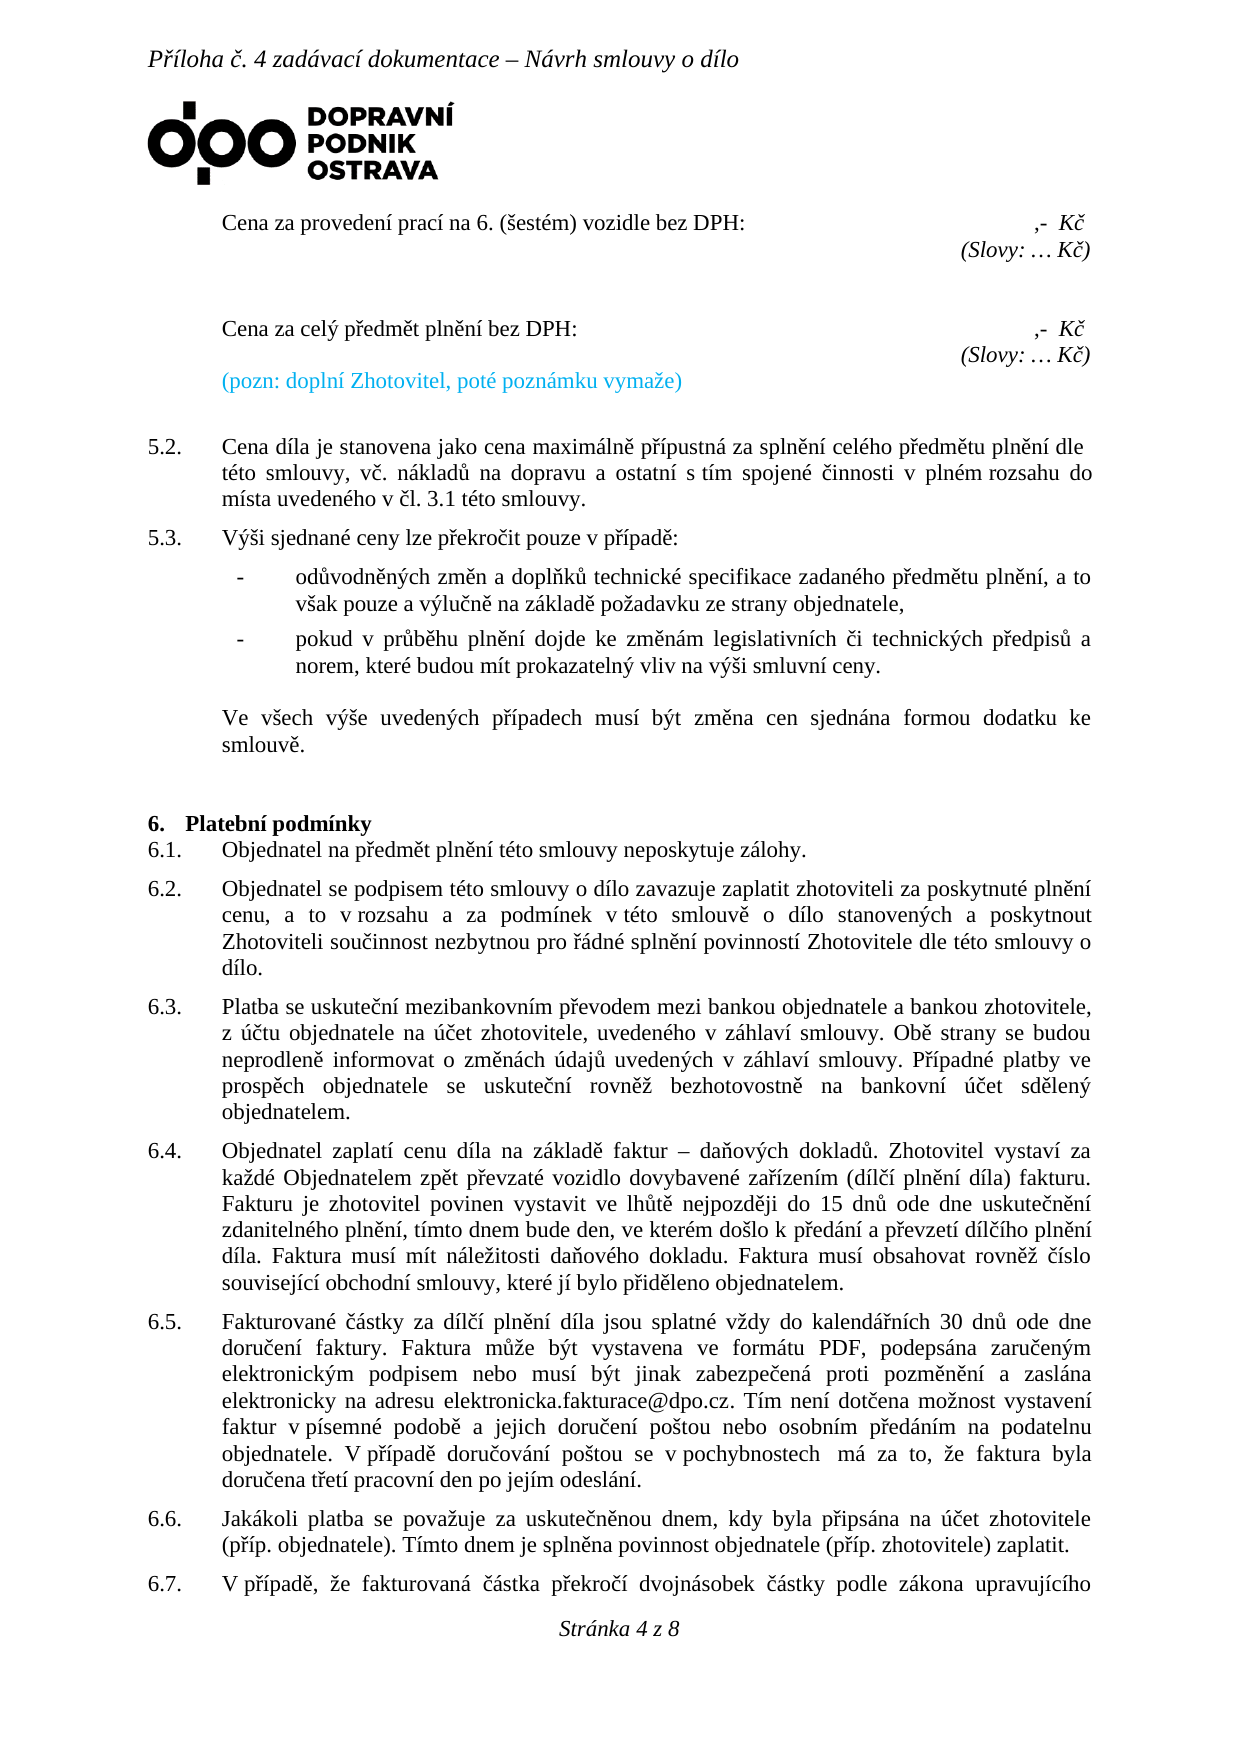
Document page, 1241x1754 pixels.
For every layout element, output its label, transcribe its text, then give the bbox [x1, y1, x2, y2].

list odůvodněných změn a doplňků technické specifikace zadaného předmětu plnění, a to však pouze a výlučně na základě požadavku ze strany objednatele, [236, 563, 1092, 616]
text (pozn: doplní Zhotovitel, poté poznámku vymaže) [222, 368, 1092, 394]
text Cena za provedení prací na 6. (šestém) vozidle bez DPH: ,- Kč [148, 209, 1092, 236]
picture [147, 101, 455, 185]
list Cena díla je stanovena jako cena maximálně přípustná za splnění celého předmětu plnění dle této smlouvy, vč. nákladů na dopravu a ostatní s tím spojené činnosti v plném rozsahu do místa uvedeného v čl. 3.1 této smlouvy. [148, 433, 1092, 512]
list Platba se uskuteční mezibankovním převodem mezi bankou objednatele a bankou zhotovitele, z účtu objednatele na účet zhotovitele, uvedeného v záhlaví smlouvy. Obě strany se budou neprodleně informovat o změnách údajů uvedených v záhlaví smlouvy. Případné platby ve prospěch objednatele se uskuteční rovněž bezhotovostně na bankovní účet sdělený objednatelem. [148, 993, 1092, 1125]
list Výši sjednané ceny lze překročit pouze v případě: [148, 524, 1092, 551]
list Objednatel na předmět plnění této smlouvy neposkytuje zálohy. [148, 836, 1092, 862]
list Objednatel se podpisem této smlouvy o dílo zavazuje zaplatit zhotoviteli za poskytnuté plnění cenu, a to v rozsahu a za podmínek v této smlouvě o dílo stanovených a poskytnout Zhotoviteli součinnost nezbytnou pro řádné splnění povinností Zhotovitele dle této smlouvy o dílo. [148, 875, 1092, 980]
list pokud v průběhu plnění dojde ke změnám legislativních či technických předpisů a norem, které budou mít prokazatelný vliv na výši smluvní ceny. [236, 625, 1092, 678]
text Cena za celý předmět plnění bez DPH: ,- Kč [148, 315, 1092, 341]
text Ve všech výše uvedených případech musí být změna cen sjednána formou dodatku ke smlouvě. [222, 704, 1092, 757]
list Objednatel zaplatí cenu díla na základě faktur – daňových dokladů. Zhotovitel vystaví za každé Objednatelem zpět převzaté vozidlo dovybavené zařízením (dílčí plnění díla) fakturu. Fakturu je zhotovitel povinen vystavit ve lhůtě nejpozději do 15 dnů ode dne uskutečnění zdanitelného plnění, tímto dnem bude den, ve kterém došlo k předání a převzetí dílčího plnění díla. Faktura musí mít náležitosti daňového dokladu. Faktura musí obsahovat rovněž číslo související obchodní smlouvy, které jí bylo přiděleno objednatelem. [148, 1137, 1092, 1295]
text (Slovy: … Kč) [148, 236, 1092, 262]
list Fakturované částky za dílčí plnění díla jsou splatné vždy do kalendářních 30 dnů ode dne doručení faktury. Faktura může být vystavena ve formátu PDF, podepsána zaručeným elektronickým podpisem nebo musí být jinak zabezpečená proti pozměnění a zaslána elektronicky na adresu elektronicka.fakturace@dpo.cz. Tím není dotčena možnost vystavení faktur v písemné podobě a jejich doručení poštou nebo osobním předáním na podatelnu objednatele. V případě doručování poštou se v pochybnostech má za to, že faktura byla doručena třetí pracovní den po jejím odeslání. [148, 1308, 1092, 1492]
list Jakákoli platba se považuje za uskutečněnou dnem, kdy byla připsána na účet zhotovitele (příp. objednatele). Tímto dnem je splněna povinnost objednatele (příp. zhotovitele) zaplatit. [148, 1505, 1092, 1557]
text (Slovy: … Kč) [148, 341, 1092, 368]
list Platební podmínky [148, 810, 1092, 836]
